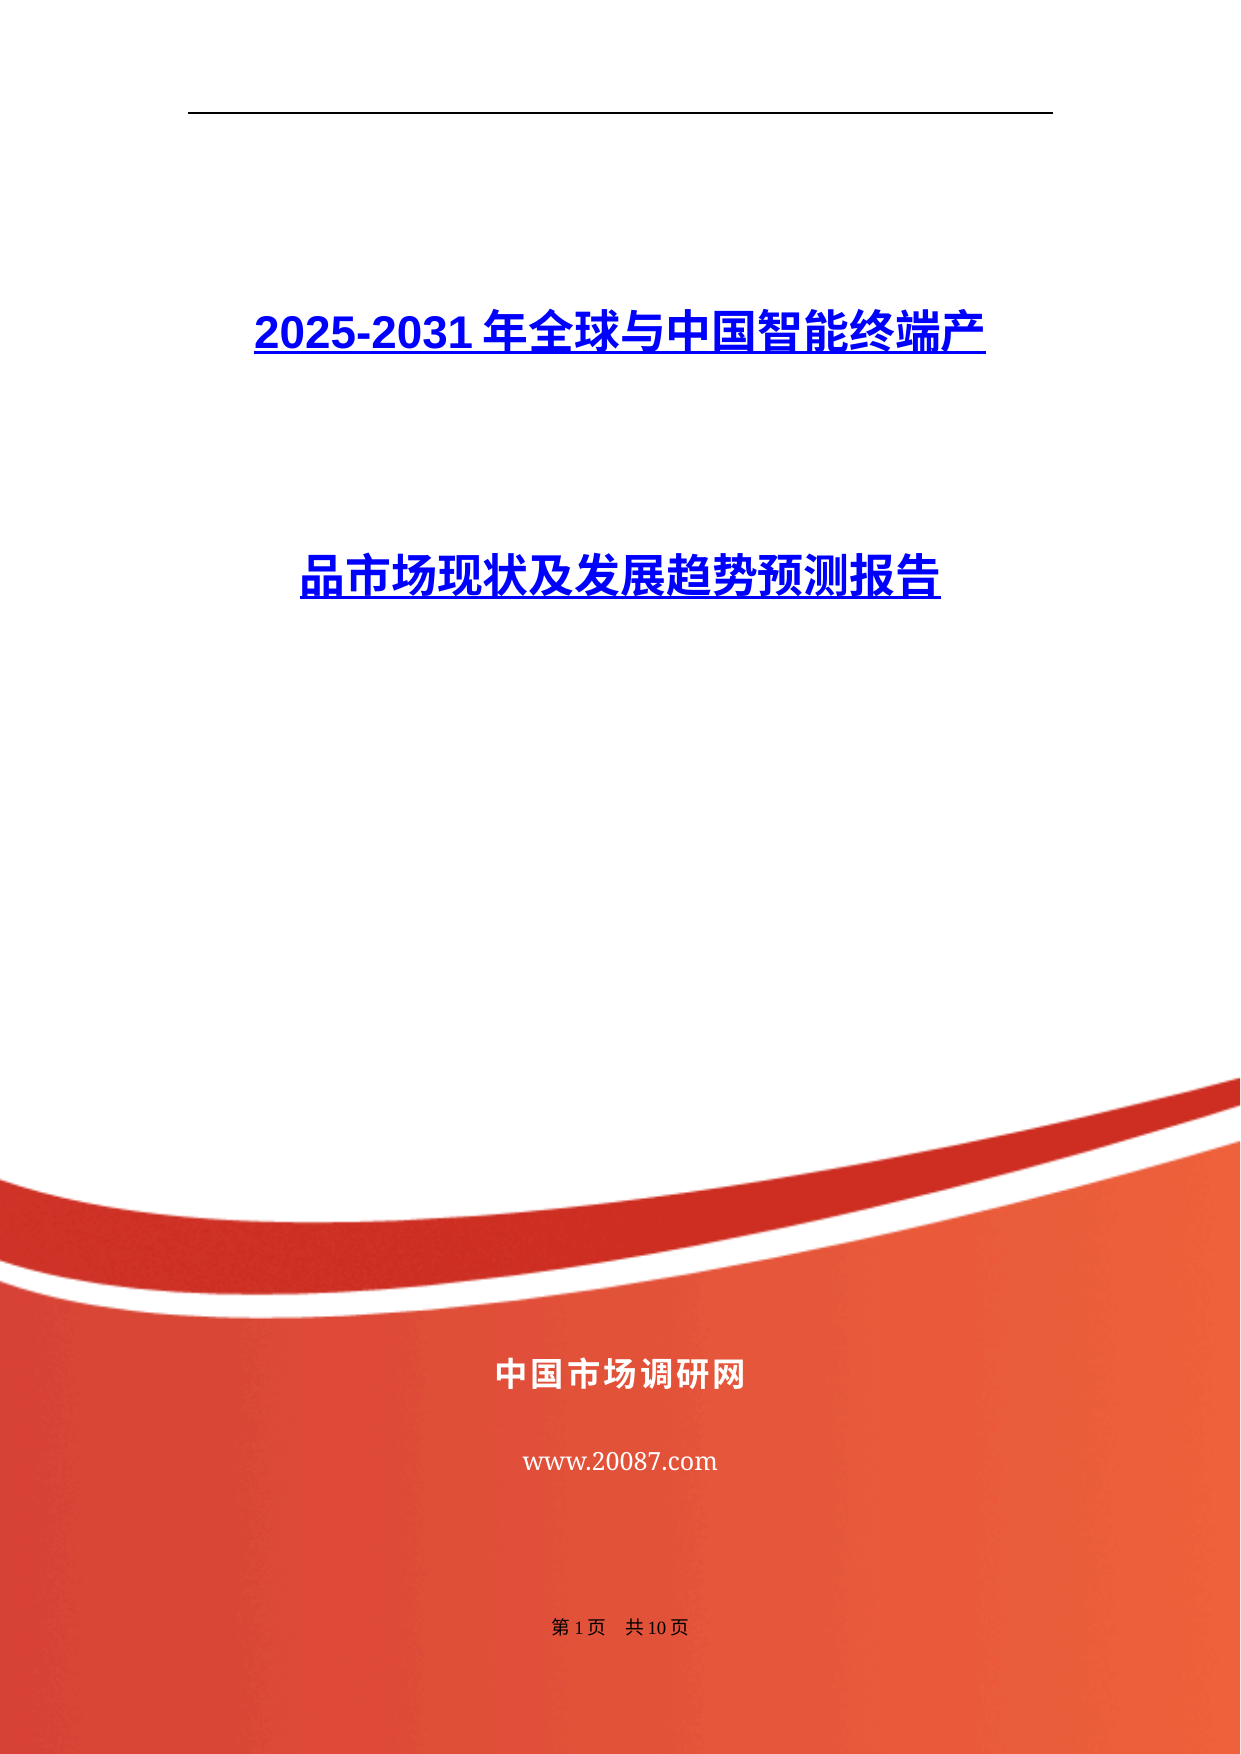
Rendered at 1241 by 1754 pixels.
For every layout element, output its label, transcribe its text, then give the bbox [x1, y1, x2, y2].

subtitle 中国市场调研网 [187, 1339, 1053, 1404]
text www.20087.com [187, 1428, 1053, 1493]
table_header 2025-2031年全球与中国智能终端产品市场现状及发展趋势预测报告 [188, 207, 1053, 773]
picture [0, 1006, 1241, 1754]
